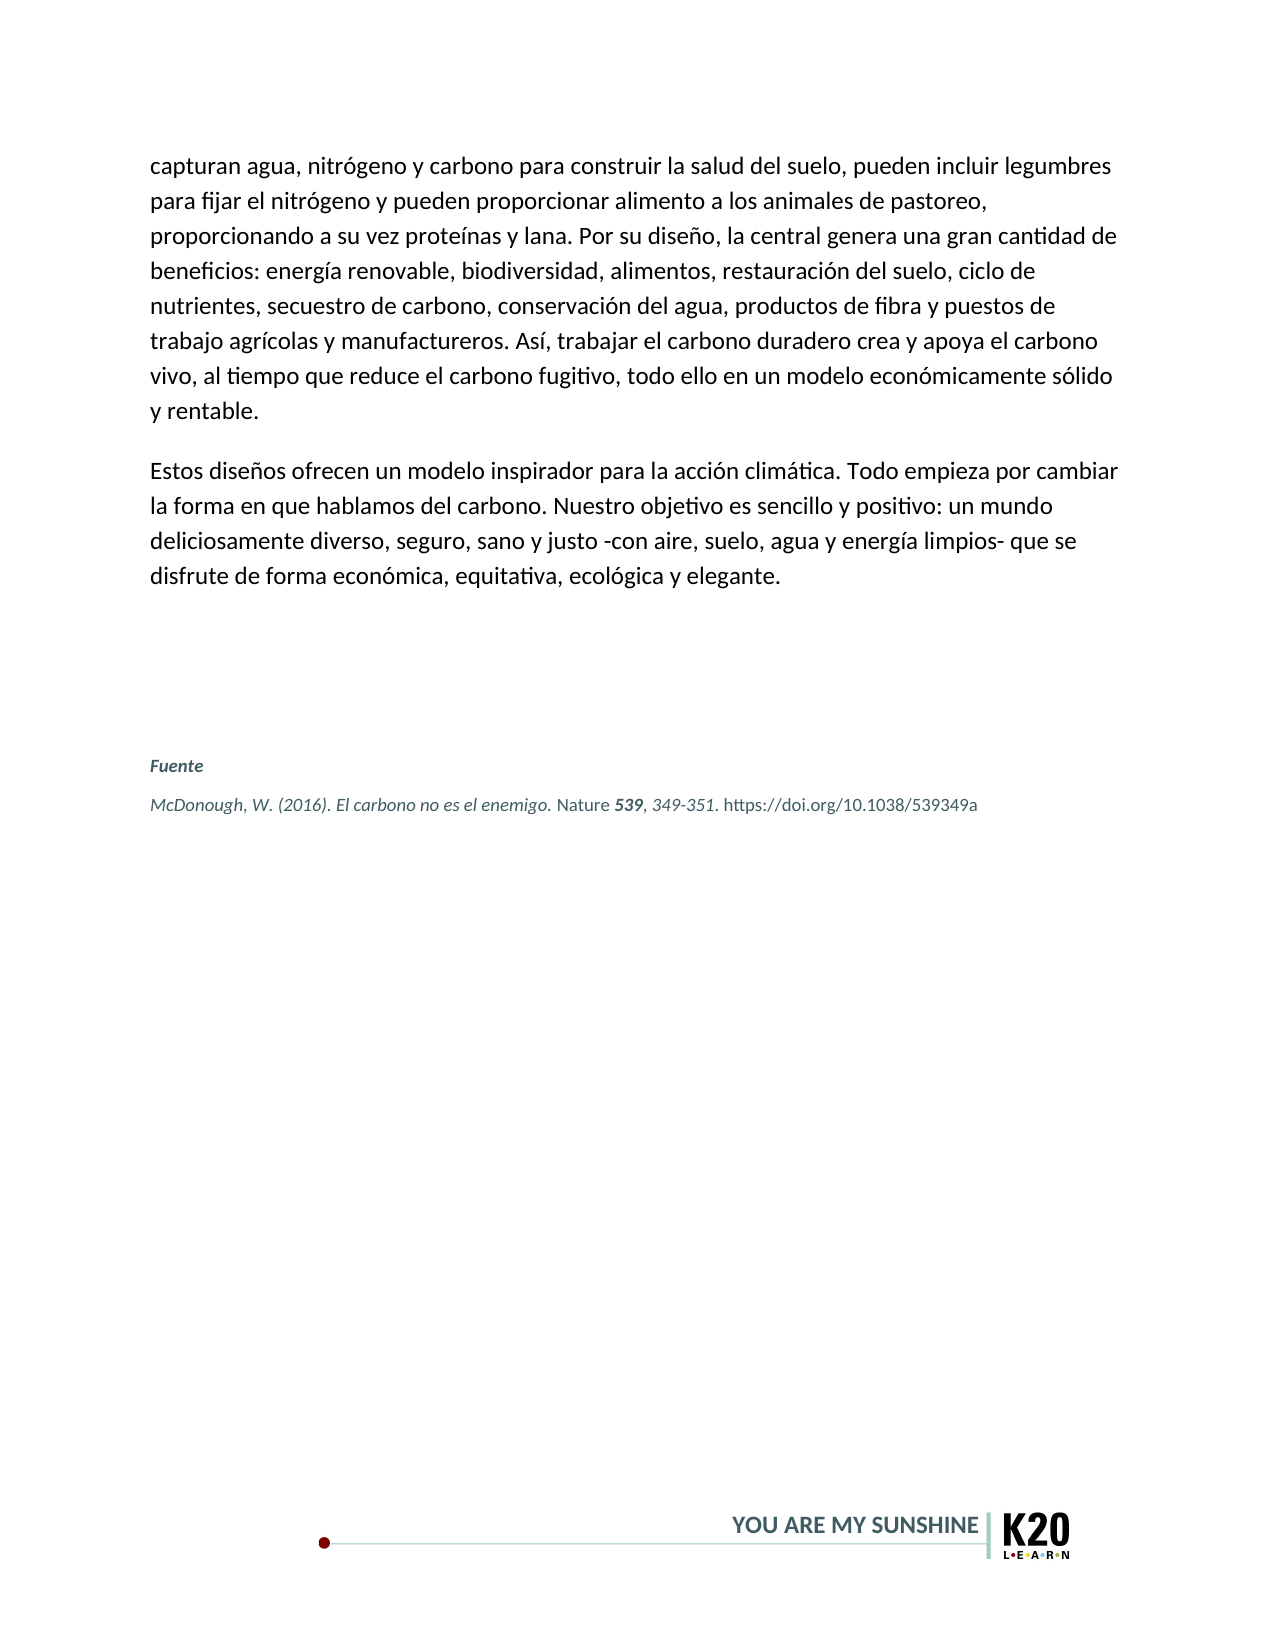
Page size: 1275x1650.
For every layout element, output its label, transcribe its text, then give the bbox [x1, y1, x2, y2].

text Fuente [150, 754, 1125, 777]
text McDonough, W. (2016). El carbono no es el enemigo. Nature 539, 349-351. https://doi.org/10.1038/539349a [150, 793, 1125, 816]
picture [318, 1509, 1069, 1562]
text Estos diseños ofrecen un modelo inspirador para la acción climática. Todo empieza por cambiar la forma en que hablamos del carbono. Nuestro objetivo es sencillo y positivo: un mundo deliciosamente diverso, seguro, sano y justo -con aire, suelo, agua y energía limpios- que se disfrute de forma económica, equitativa, ecológica y elegante. [150, 455, 1125, 591]
